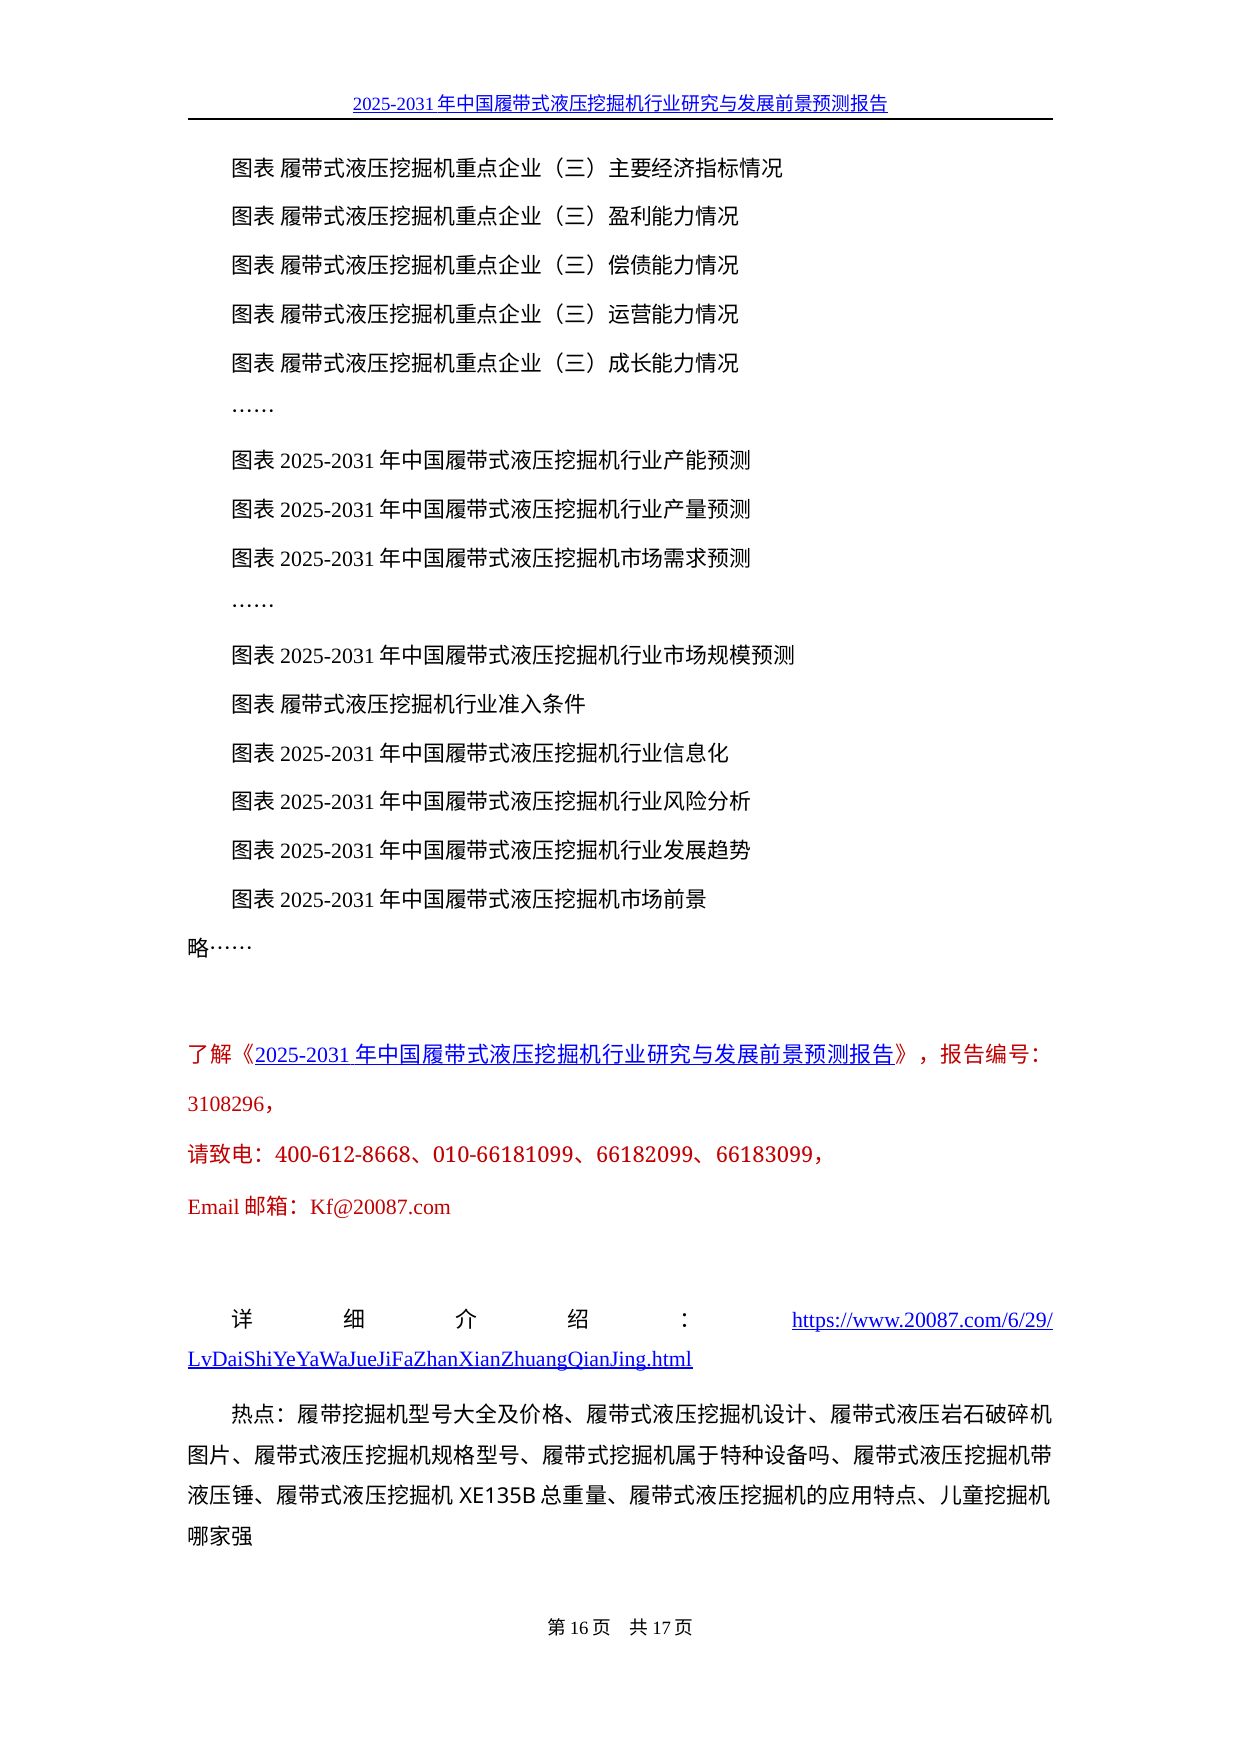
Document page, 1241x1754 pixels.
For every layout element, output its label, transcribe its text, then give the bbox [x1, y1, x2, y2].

text Email邮箱：Kf@20087.com [187, 1188, 1053, 1221]
text 了解《2025-2031年中国履带式液压挖掘机行业研究与发展前景预测报告》，报告编号：3108296， [187, 1037, 1053, 1118]
text 热点：履带挖掘机型号大全及价格、履带式液压挖掘机设计、履带式液压岩石破碎机图片、履带式液压挖掘机规格型号、履带式挖掘机属于特种设备吗、履带式液压挖掘机带液压锤、履带式液压挖掘机XE135B总重量、履带式液压挖掘机的应用特点、儿童挖掘机哪家强 [187, 1397, 1053, 1551]
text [187, 150, 1053, 963]
text 详细介绍：https://www.20087.com/6/29/LvDaiShiYeYaWaJueJiFaZhanXianZhuangQianJing.html [187, 1301, 1053, 1374]
text 请致电：400-612-8668、010-66181099、66182099、66183099， [187, 1137, 1053, 1169]
